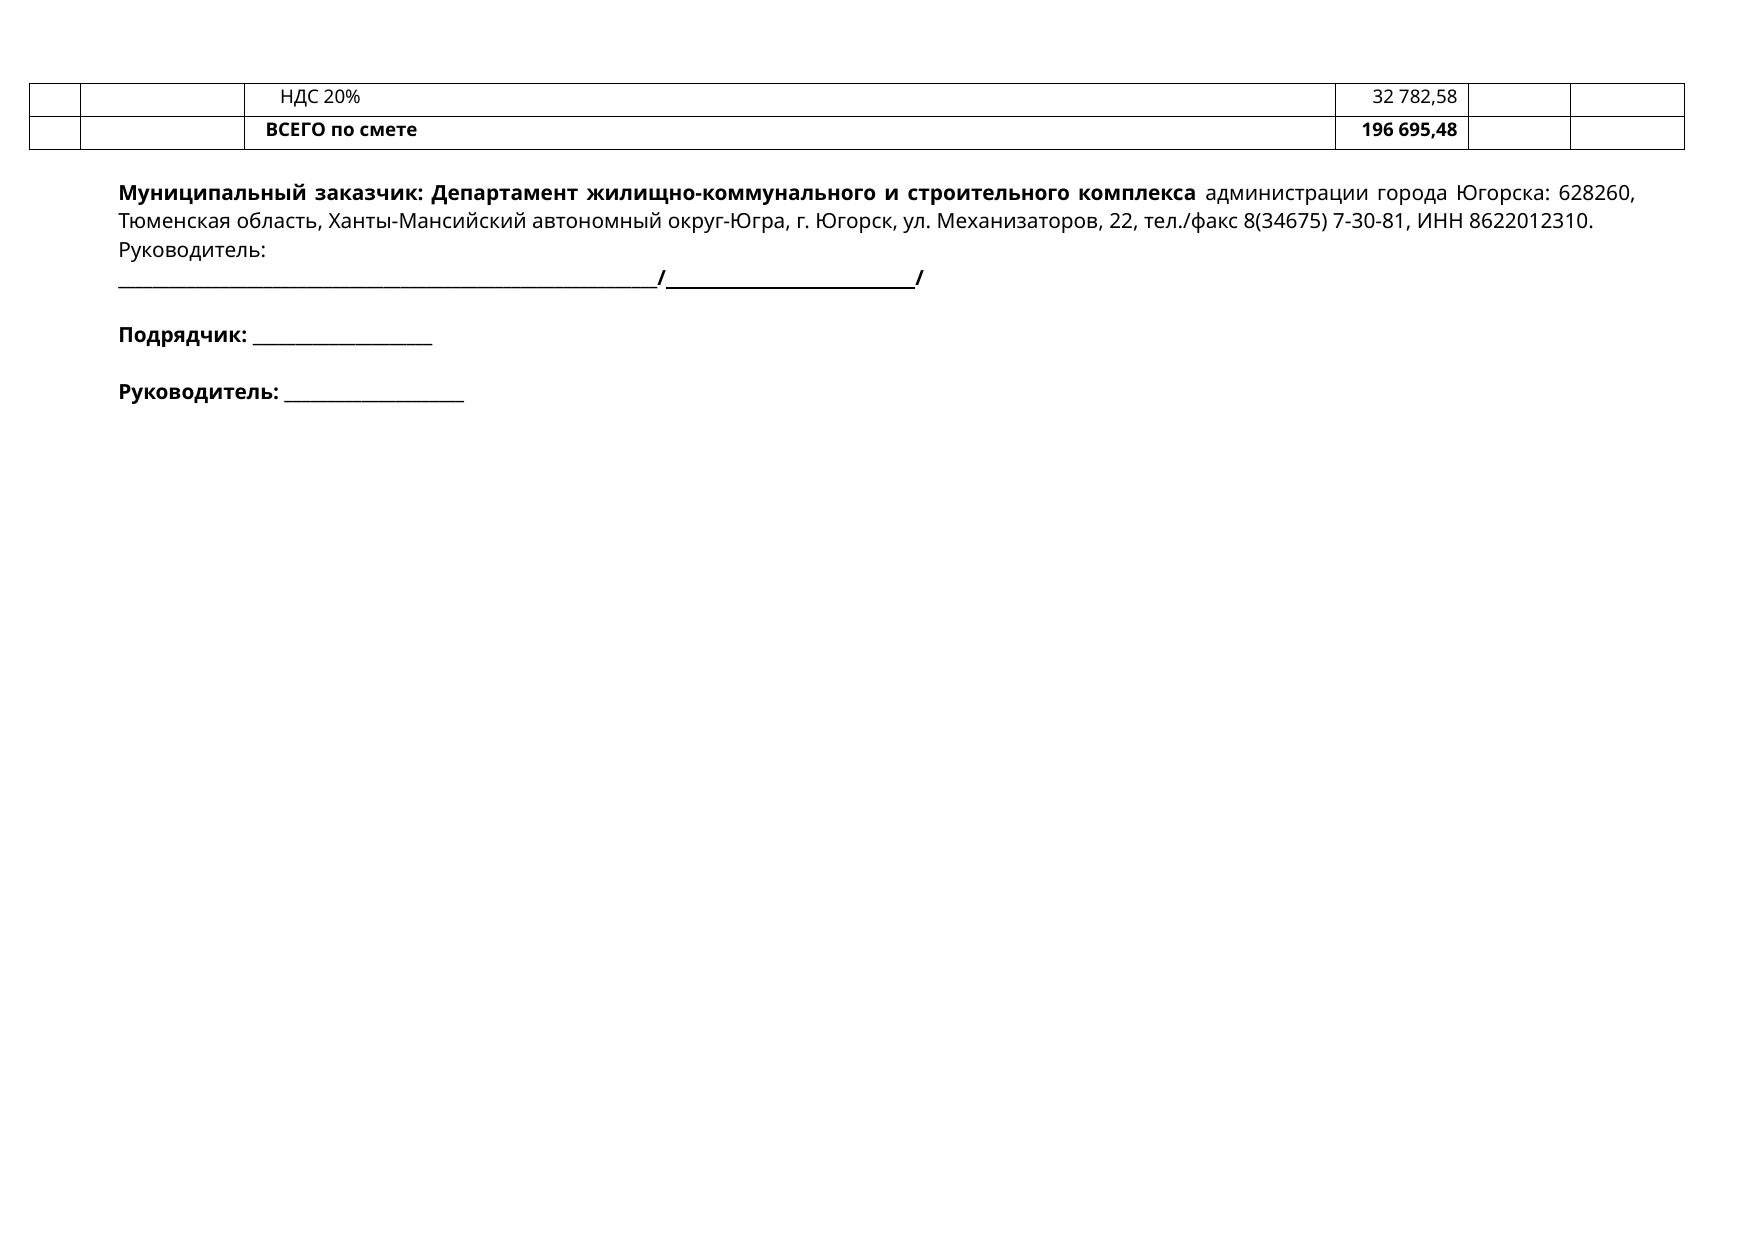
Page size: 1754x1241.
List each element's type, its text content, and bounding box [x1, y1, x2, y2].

table_cell НДС 20% [245, 84, 1335, 116]
table_cell 196 695,48 [1336, 117, 1468, 148]
table_cell [1571, 84, 1684, 116]
table_cell [81, 84, 244, 116]
table_cell [1571, 117, 1684, 148]
table_cell [30, 84, 80, 116]
text Подрядчик: _____________________ [118, 320, 1636, 349]
text Муниципальный заказчик: Департамент жилищно-коммунального и строительного комплекса администрации города Югорска: 628260, Тюменская область, Ханты-Мансийский автономный округ-Югра, г. Югорск, ул. Механизаторов, 22, тел./факс 8(34675) 7-30-81, ИНН 8622012310. [118, 178, 1636, 235]
table_cell [30, 117, 80, 148]
table_cell [81, 117, 244, 148]
table_cell [1469, 84, 1570, 116]
text Руководитель: _____________________ [118, 377, 1636, 406]
table_cell [1469, 117, 1570, 148]
text Руководитель: [118, 235, 1636, 263]
table_cell ВСЕГО по смете [245, 117, 1335, 148]
text _______________________________________________________________/ / [118, 263, 1636, 292]
table_cell 32 782,58 [1336, 84, 1468, 116]
